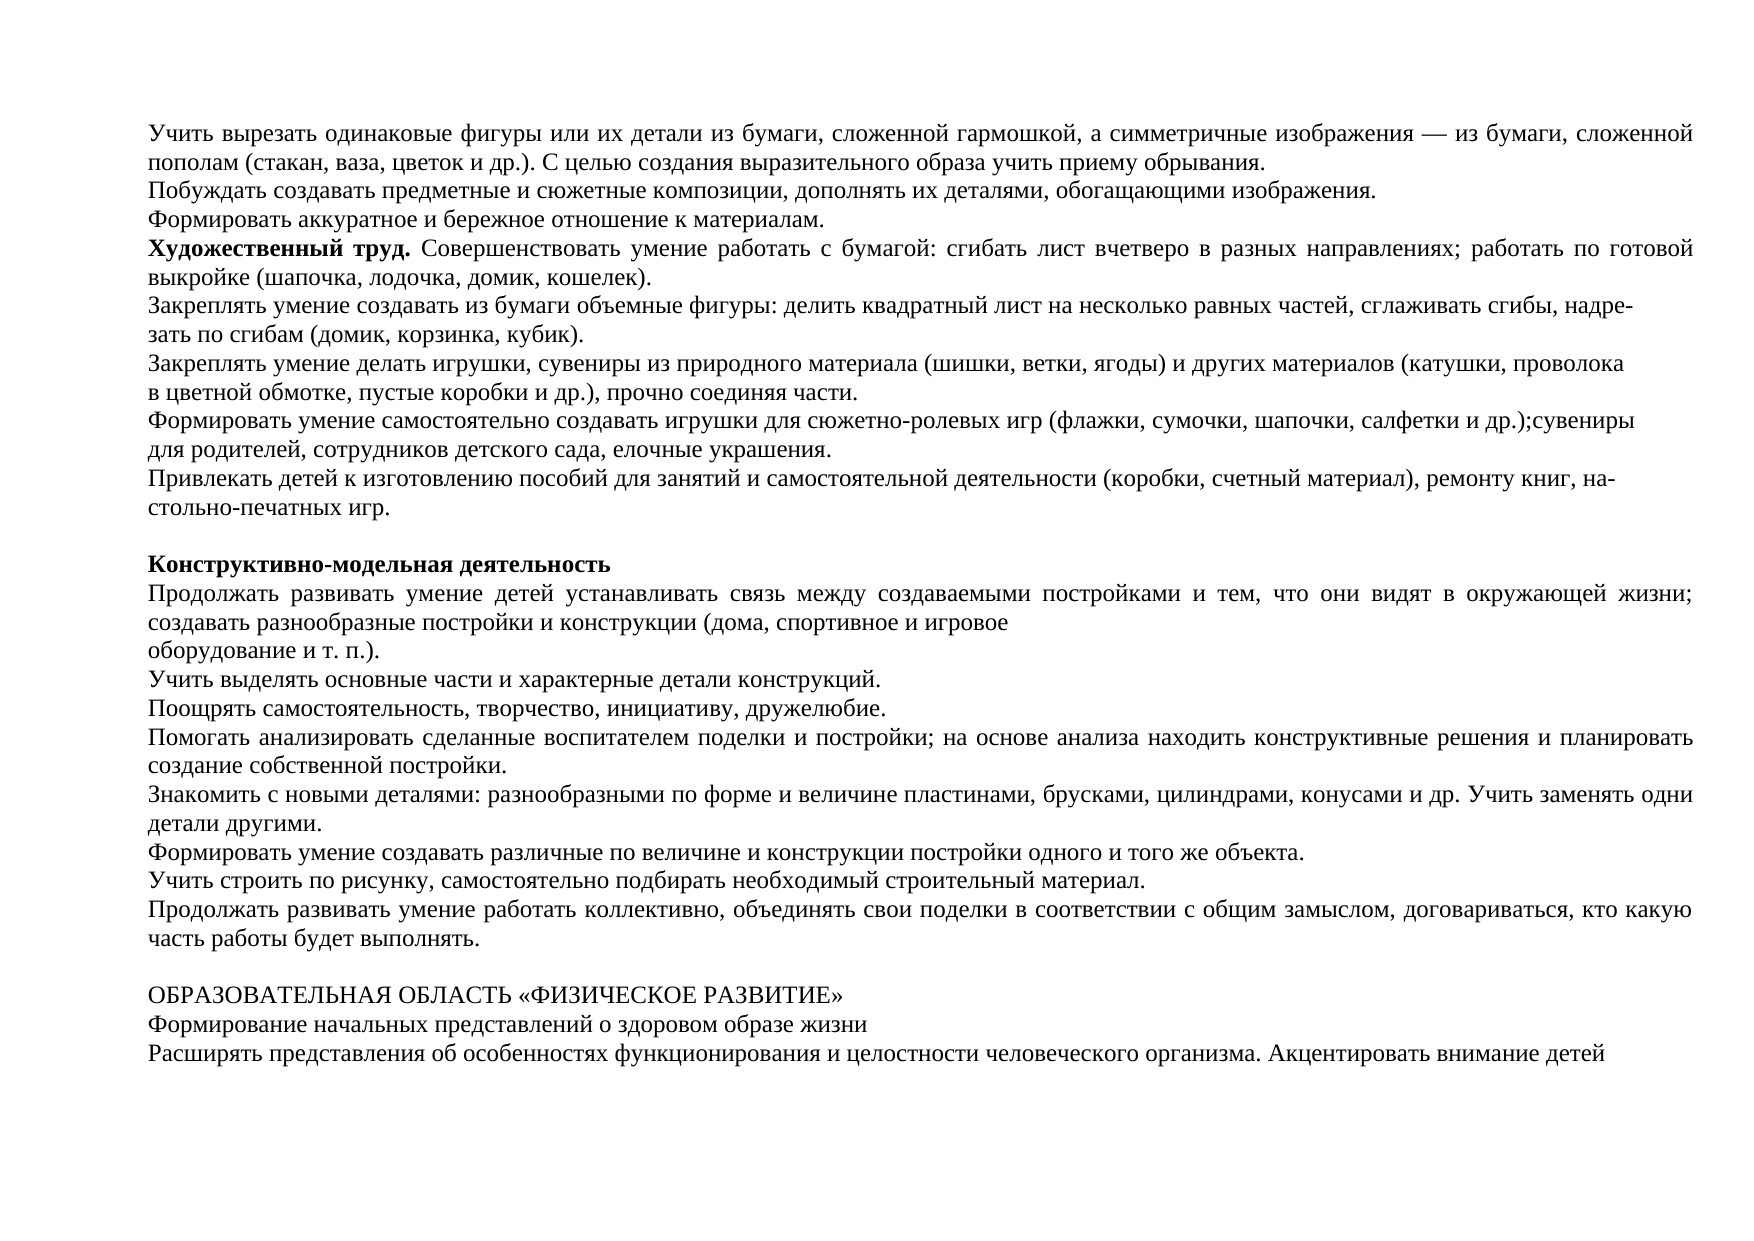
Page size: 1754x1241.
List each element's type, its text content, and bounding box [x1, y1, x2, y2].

text Знакомить с новыми деталями: разнообразными по форме и величине пластинами, брусками, цилиндрами, конусами и др. Учить заменять одни детали другими. [148, 779, 1695, 837]
text Формирование начальных представлений о здоровом образе жизни [148, 1009, 1695, 1038]
text Художественный труд. Совершенствовать умение работать с бумагой: сгибать лист вчетверо в разных направлениях; работать по готовой выкройке (шапочка, лодочка, домик, кошелек). [148, 233, 1695, 291]
text Расширять представления об особенностях функционирования и целостности человеческого организма. Акцентировать внимание детей [148, 1038, 1695, 1067]
text Поощрять самостоятельность, творчество, инициативу, дружелюбие. [148, 693, 1695, 722]
text Формировать умение создавать различные по величине и конструкции постройки одного и того же объекта. [148, 837, 1695, 866]
text Закреплять умение делать игрушки, сувениры из природного материала (шишки, ветки, ягоды) и других материалов (катушки, проволока [148, 348, 1695, 377]
text в цветной обмотке, пустые коробки и др.), прочно соединяя части. [148, 377, 1695, 406]
text Привлекать детей к изготовлению пособий для занятий и самостоятельной деятельности (коробки, счетный материал), ремонту книг, на- [148, 463, 1695, 492]
text Формировать умение самостоятельно создавать игрушки для сюжетно-ролевых игр (флажки, сумочки, шапочки, салфетки и др.);сувениры [148, 406, 1695, 434]
text зать по сгибам (домик, корзинка, кубик). [148, 319, 1695, 348]
text стольно-печатных игр. [148, 492, 1695, 521]
text Помогать анализировать сделанные воспитателем поделки и постройки; на основе анализа находить конструктивные решения и планировать создание собственной постройки. [148, 722, 1695, 779]
text ОБРАЗОВАТЕЛЬНАЯ ОБЛАСТЬ «ФИЗИЧЕСКОЕ РАЗВИТИЕ» [148, 981, 1695, 1009]
text Продолжать развивать умение работать коллективно, объединять свои поделки в соответствии с общим замыслом, договариваться, кто какую часть работы будет выполнять. [148, 894, 1695, 952]
text Формировать аккуратное и бережное отношение к материалам. [148, 204, 1695, 233]
text Закреплять умение создавать из бумаги объемные фигуры: делить квадратный лист на несколько равных частей, сглаживать сгибы, надре- [148, 291, 1695, 319]
text Учить вырезать одинаковые фигуры или их детали из бумаги, сложенной гармошкой, а симметричные изображения — из бумаги, сложенной пополам (стакан, ваза, цветок и др.). С целью создания выразительного образа учить приему обрывания. [148, 118, 1695, 176]
text Учить выделять основные части и характерные детали конструкций. [148, 664, 1695, 693]
text оборудование и т. п.). [148, 636, 1695, 664]
text Учить строить по рисунку, самостоятельно подбирать необходимый строительный материал. [148, 866, 1695, 894]
text Продолжать развивать умение детей устанавливать связь между создаваемыми постройками и тем, что они видят в окружающей жизни; создавать разнообразные постройки и конструкции (дома, спортивное и игровое [148, 578, 1695, 636]
text Конструктивно-модельная деятельность [148, 549, 1695, 578]
text для родителей, сотрудников детского сада, елочные украшения. [148, 434, 1695, 463]
text Побуждать создавать предметные и сюжетные композиции, дополнять их деталями, обогащающими изображения. [148, 176, 1695, 204]
